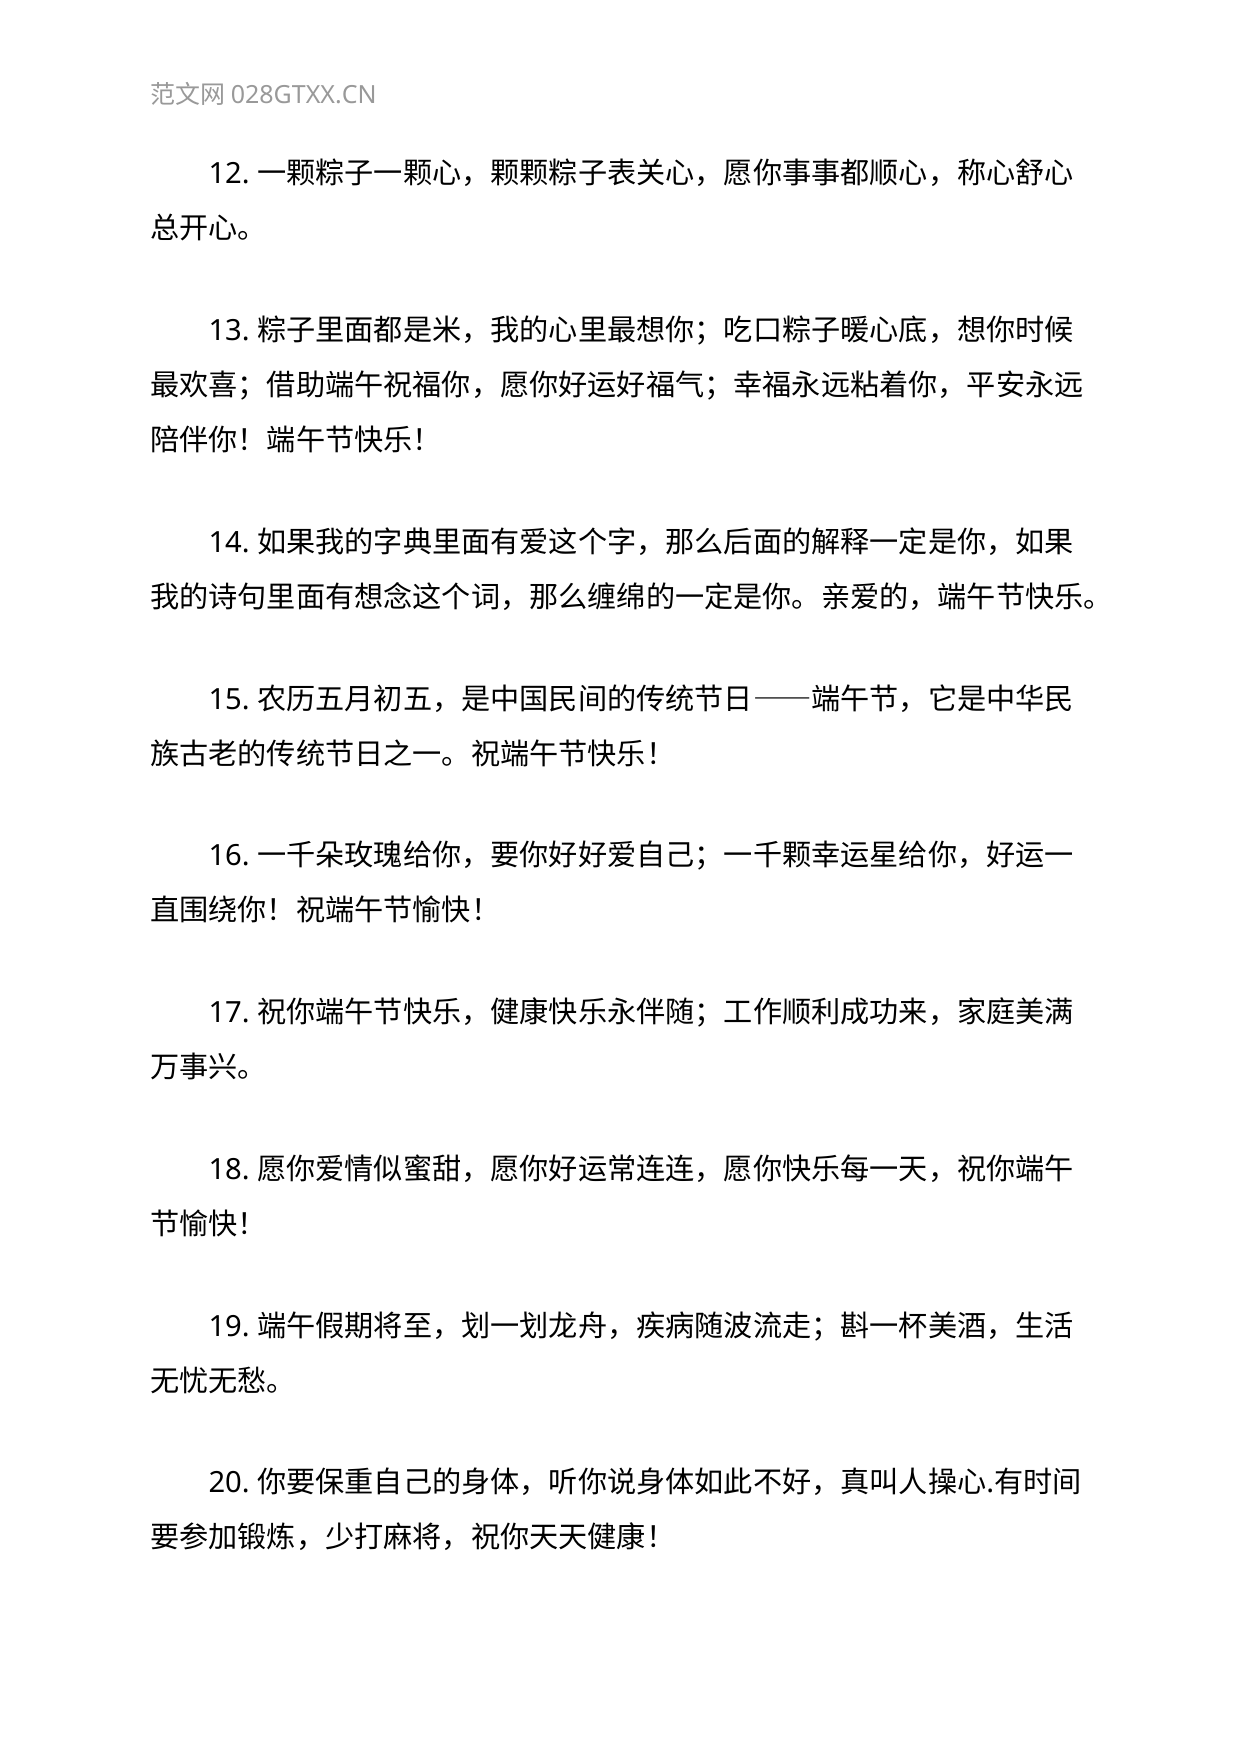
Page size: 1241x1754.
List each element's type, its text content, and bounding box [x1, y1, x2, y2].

text 12. 一颗粽子一颗心，颗颗粽子表关心，愿你事事都顺心，称心舒心总开心。 [150, 150, 1090, 247]
text 14. 如果我的字典里面有爱这个字，那么后面的解释一定是你，如果我的诗句里面有想念这个词，那么缠绵的一定是你。亲爱的，端午节快乐。 [150, 518, 1090, 616]
text 19. 端午假期将至，划一划龙舟，疾病随波流走；斟一杯美酒，生活无忧无愁。 [150, 1302, 1090, 1399]
text 17. 祝你端午节快乐，健康快乐永伴随；工作顺利成功来，家庭美满万事兴。 [150, 989, 1090, 1086]
text 20. 你要保重自己的身体，听你说身体如此不好，真叫人操心.有时间要参加锻炼，少打麻将，祝你天天健康！ [150, 1459, 1090, 1556]
text 18. 愿你爱情似蜜甜，愿你好运常连连，愿你快乐每一天，祝你端午节愉快！ [150, 1146, 1090, 1243]
text 16. 一千朵玫瑰给你，要你好好爱自己；一千颗幸运星给你，好运一直围绕你！祝端午节愉快！ [150, 832, 1090, 929]
text 15. 农历五月初五，是中国民间的传统节日——端午节，它是中华民族古老的传统节日之一。祝端午节快乐！ [150, 675, 1090, 772]
text 13. 粽子里面都是米，我的心里最想你；吃口粽子暖心底，想你时候最欢喜；借助端午祝福你，愿你好运好福气；幸福永远粘着你，平安永远陪伴你！端午节快乐！ [150, 307, 1090, 459]
